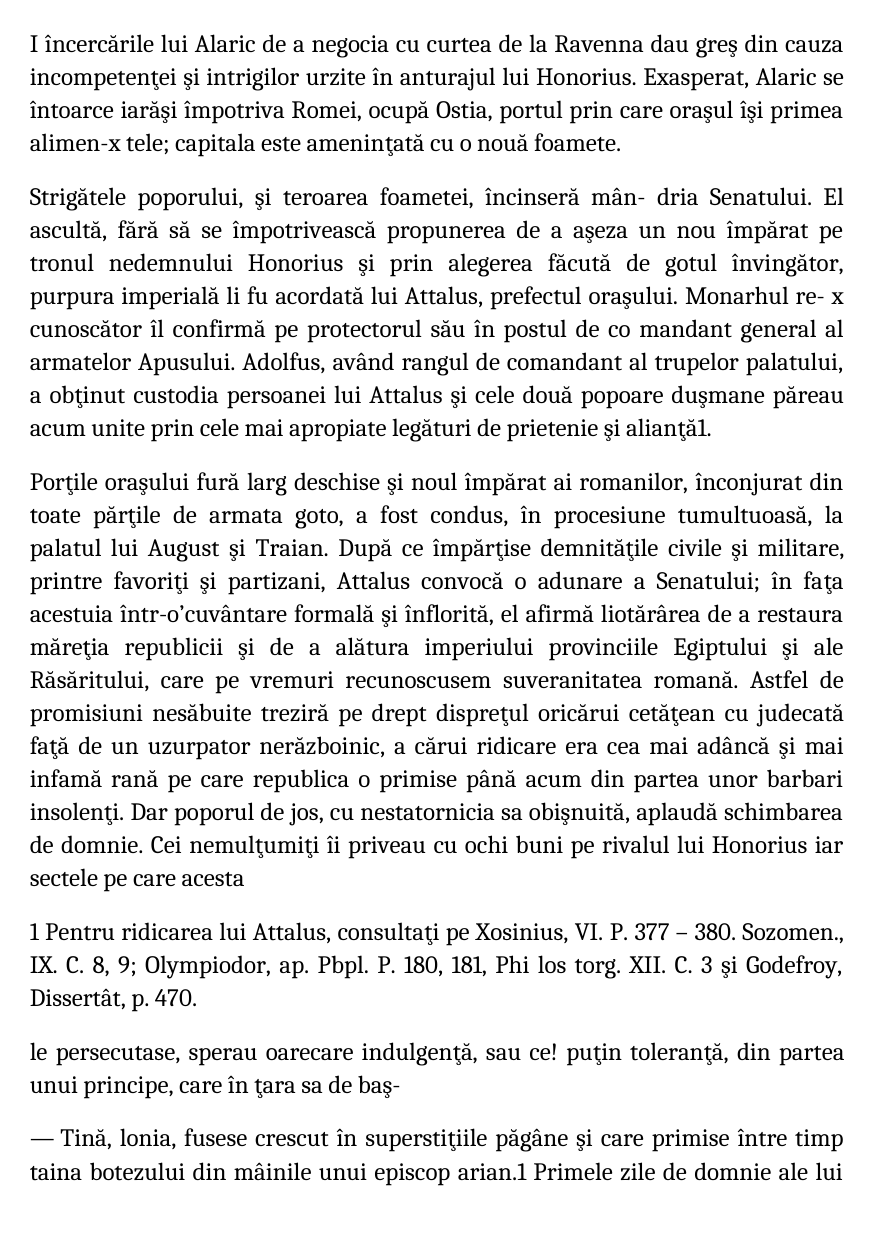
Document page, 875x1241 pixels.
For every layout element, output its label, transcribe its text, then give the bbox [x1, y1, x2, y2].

text 1 Pentru ridicarea lui Attalus, consultaţi pe Xosinius, VI. P. 377 – 380. Sozomen., IX. C. 8, 9; Olympiodor, ap. Pbpl. P. 180, 181, Phi los torg. XII. C. 3 şi Godefroy, Dissertât, p. 470. [29, 918, 844, 1012]
text Strigătele poporului, şi teroarea foametei, încinseră mân- dria Senatului. El ascultă, fără să se împotrivească propunerea de a aşeza un nou împărat pe tronul nedemnului Honorius şi prin alegerea făcută de gotul învingător, purpura imperială li fu acordată lui Attalus, prefectul oraşului. Monarhul re- x cunoscător îl confirmă pe protectorul său în postul de co mandant general al armatelor Apusului. Adolfus, având rangul de comandant al trupelor palatului, a obţinut custodia persoanei lui Attalus şi cele două popoare duşmane păreau acum unite prin cele mai apropiate legături de prietenie şi alianţă1. [29, 182, 844, 442]
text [29, 1124, 844, 1186]
text le persecutase, sperau oarecare indulgenţă, sau ce! puţin toleranţă, din partea unui principe, care în ţara sa de baş- [29, 1037, 844, 1099]
text Porţile oraşului fură larg deschise şi noul împărat ai romanilor, înconjurat din toate părţile de armata goto, a fost condus, în procesiune tumultuoasă, la palatul lui August şi Traian. După ce împărţise demnităţile civile şi militare, printre favoriţi şi partizani, Attalus convocă o adunare a Senatului; în faţa acestuia într-o’cuvântare formală şi înflorită, el afirmă liotărârea de a restaura măreţia republicii şi de a alătura imperiului provinciile Egiptului şi ale Răsăritului, care pe vremuri recunoscusem suveranitatea romană. Astfel de promisiuni nesăbuite treziră pe drept dispreţul oricărui cetăţean cu judecată faţă de un uzurpator nerăzboinic, a cărui ridicare era cea mai adâncă şi mai infamă rană pe care republica o primise până acum din partea unor barbari insolenţi. Dar poporul de jos, cu nestatornicia sa obişnuită, aplaudă schimbarea de domnie. Cei nemulţumiţi îi priveau cu ochi buni pe rivalul lui Honorius iar sectele pe care acesta [29, 467, 844, 892]
text I încercările lui Alaric de a negocia cu curtea de la Ravenna dau greş din cauza incompetenţei şi intrigilor urzite în anturajul lui Honorius. Exasperat, Alaric se întoarce iarăşi împotriva Romei, ocupă Ostia, portul prin care oraşul îşi primea alimen-x tele; capitala este ameninţată cu o nouă foamete. [29, 29, 844, 157]
